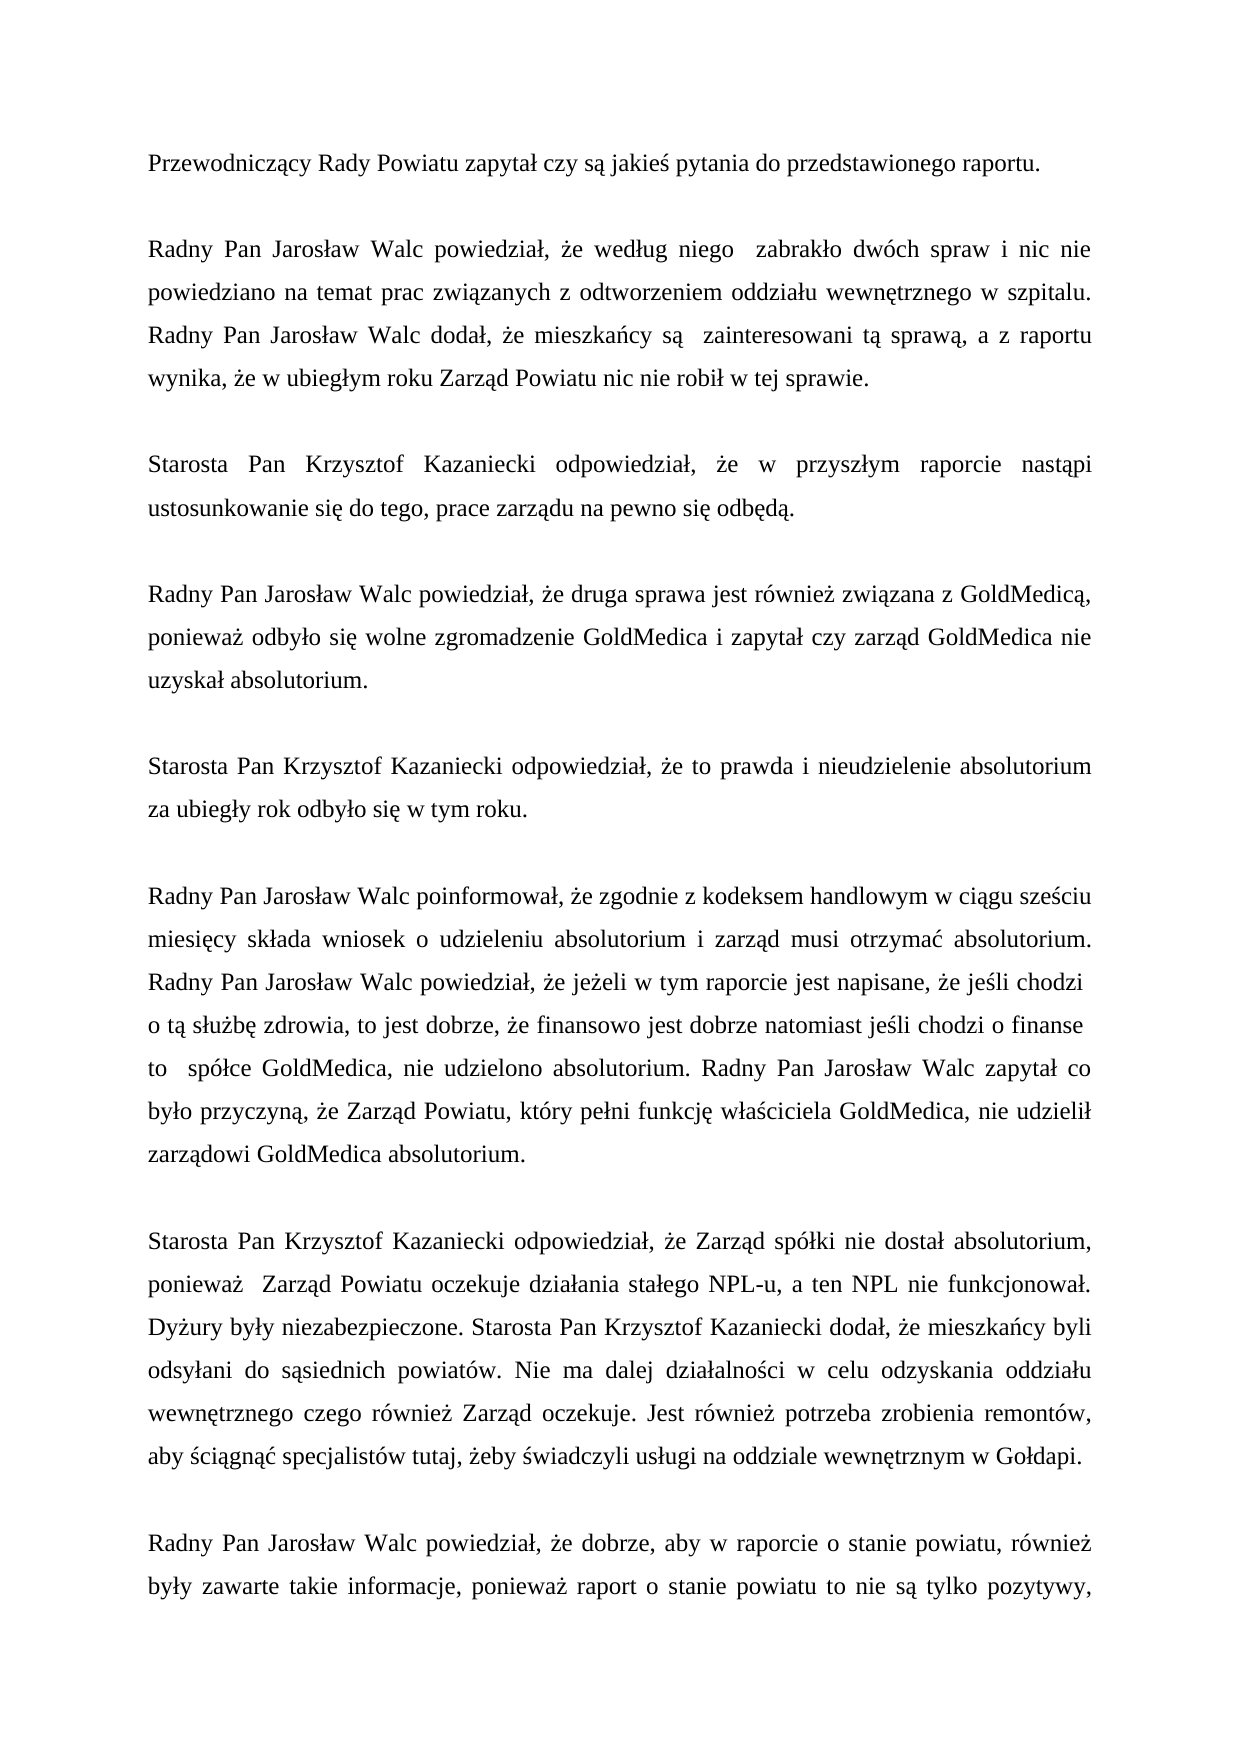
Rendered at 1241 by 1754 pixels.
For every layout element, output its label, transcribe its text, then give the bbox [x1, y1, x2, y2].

text Radny Pan Jarosław Walc poinformował, że zgodnie z kodeksem handlowym w ciągu sześciu miesięcy składa wniosek o udzieleniu absolutorium i zarząd musi otrzymać absolutorium. Radny Pan Jarosław Walc powiedział, że jeżeli w tym raporcie jest napisane, że jeśli chodzi o tą służbę zdrowia, to jest dobrze, że finansowo jest dobrze natomiast jeśli chodzi o finanse to spółce GoldMedica, nie udzielono absolutorium. Radny Pan Jarosław Walc zapytał co było przyczyną, że Zarząd Powiatu, który pełni funkcję właściciela GoldMedica, nie udzielił zarządowi GoldMedica absolutorium. [148, 881, 1093, 1168]
text Radny Pan Jarosław Walc powiedział, że według niego zabrakło dwóch spraw i nic nie powiedziano na temat prac związanych z odtworzeniem oddziału wewnętrznego w szpitalu. Radny Pan Jarosław Walc dodał, że mieszkańcy są zainteresowani tą sprawą, a z raportu wynika, że w ubiegłym roku Zarząd Powiatu nic nie robił w tej sprawie. [148, 234, 1093, 392]
text Przewodniczący Rady Powiatu zapytał czy są jakieś pytania do przedstawionego raportu. [148, 148, 1093, 176]
text Starosta Pan Krzysztof Kazaniecki odpowiedział, że Zarząd spółki nie dostał absolutorium, ponieważ Zarząd Powiatu oczekuje działania stałego NPL-u, a ten NPL nie funkcjonował. Dyżury były niezabezpieczone. Starosta Pan Krzysztof Kazaniecki dodał, że mieszkańcy byli odsyłani do sąsiednich powiatów. Nie ma dalej działalności w celu odzyskania oddziału wewnętrznego czego również Zarząd oczekuje. Jest również potrzeba zrobienia remontów, aby ściągnąć specjalistów tutaj, żeby świadczyli usługi na oddziale wewnętrznym w Gołdapi. [148, 1226, 1093, 1470]
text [148, 1528, 1093, 1599]
text Radny Pan Jarosław Walc powiedział, że druga sprawa jest również związana z GoldMedicą, ponieważ odbyło się wolne zgromadzenie GoldMedica i zapytał czy zarząd GoldMedica nie uzyskał absolutorium. [148, 579, 1093, 694]
text Starosta Pan Krzysztof Kazaniecki odpowiedział, że to prawda i nieudzielenie absolutorium za ubiegły rok odbyło się w tym roku. [148, 751, 1093, 823]
text Starosta Pan Krzysztof Kazaniecki odpowiedział, że w przyszłym raporcie nastąpi ustosunkowanie się do tego, prace zarządu na pewno się odbędą. [148, 449, 1093, 521]
